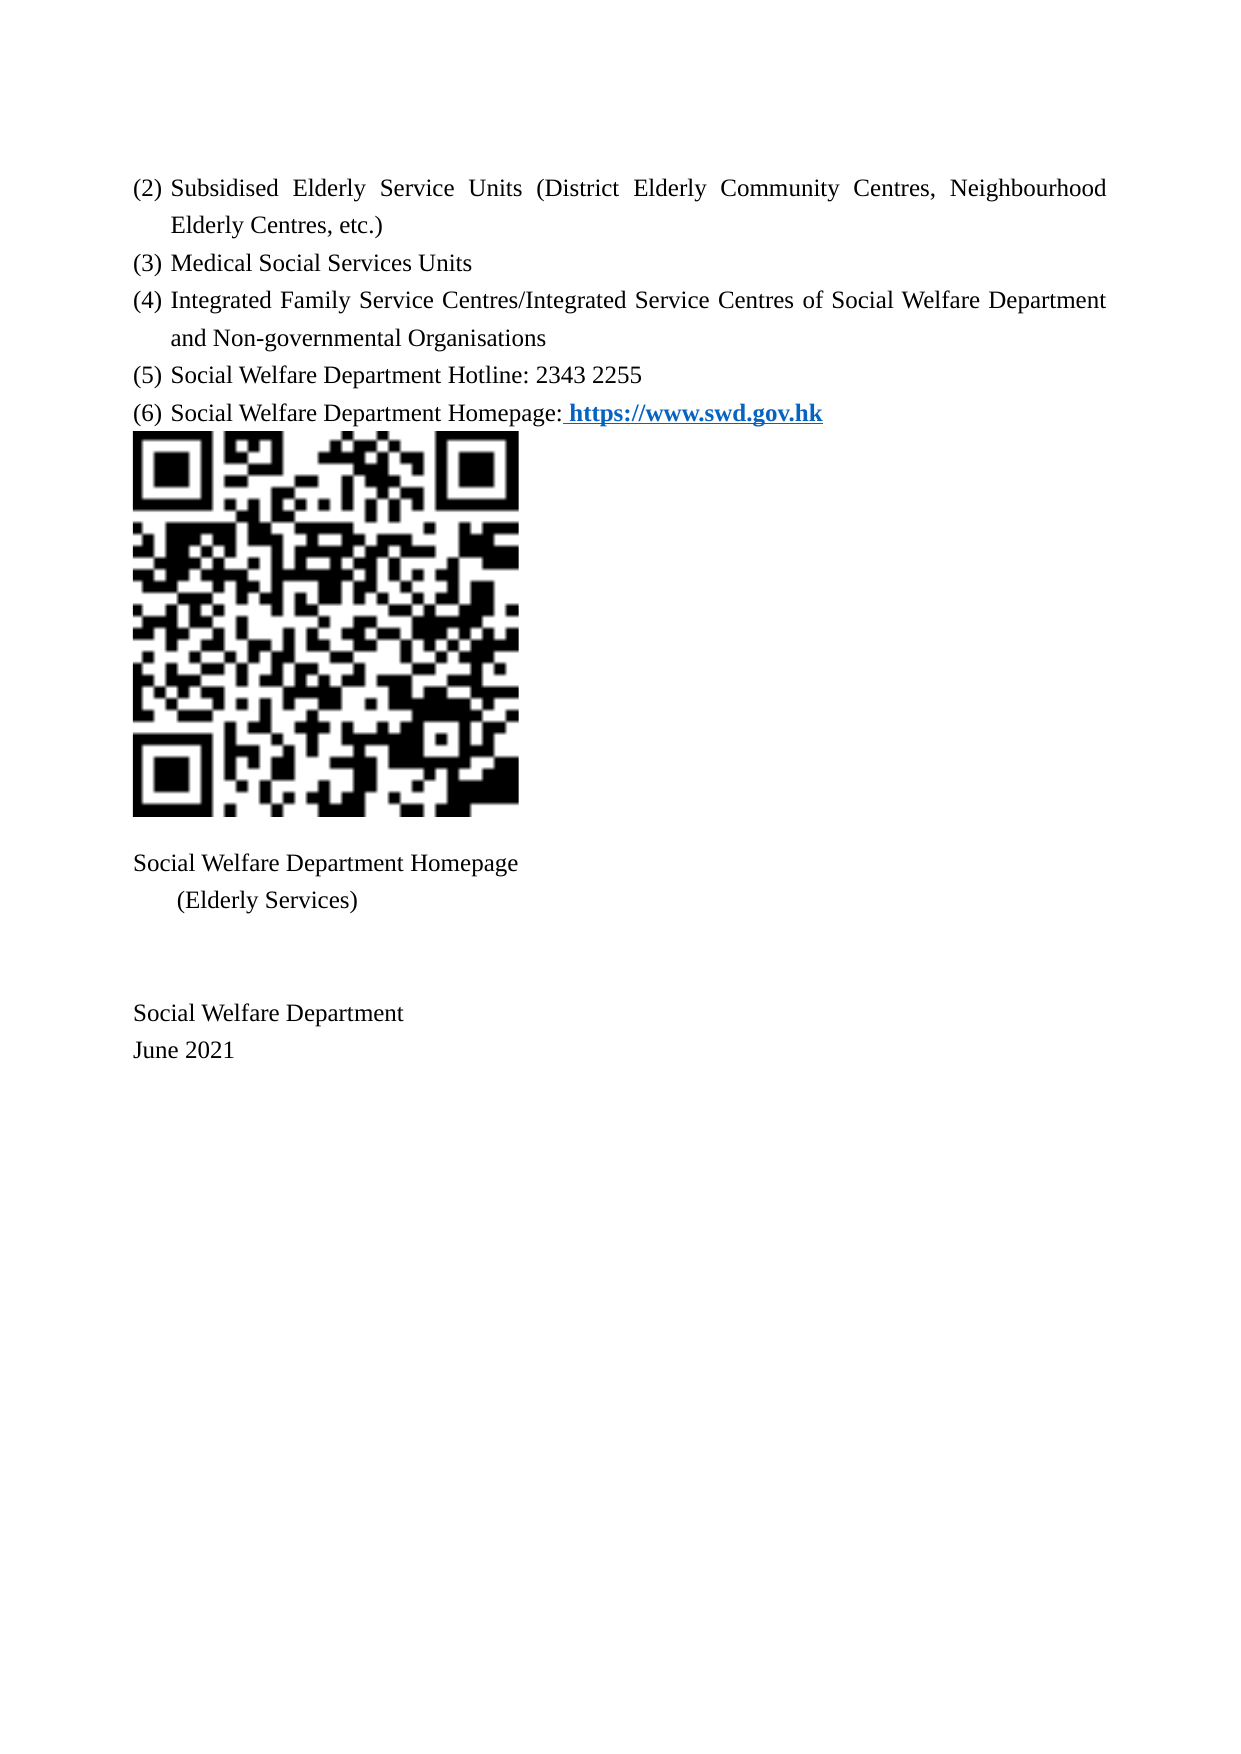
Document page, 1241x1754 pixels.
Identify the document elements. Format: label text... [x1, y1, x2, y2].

list Social Welfare Department Hotline: 2343 2255 [133, 356, 1107, 393]
list Integrated Family Service Centres/Integrated Service Centres of Social Welfare Department and Non-governmental Organisations [133, 281, 1107, 356]
text Social Welfare Department Homepage [133, 843, 1107, 881]
text Social Welfare Department [133, 993, 1107, 1031]
list Medical Social Services Units [133, 243, 1107, 281]
list Social Welfare Department Homepage: https://www.swd.gov.hk [133, 393, 1107, 431]
picture [132, 431, 519, 817]
text (Elderly Services) [133, 881, 1107, 918]
text June 2021 [133, 1031, 1107, 1068]
list Subsidised Elderly Service Units (District Elderly Community Centres, Neighbourhood Elderly Centres, etc.) [133, 168, 1107, 243]
